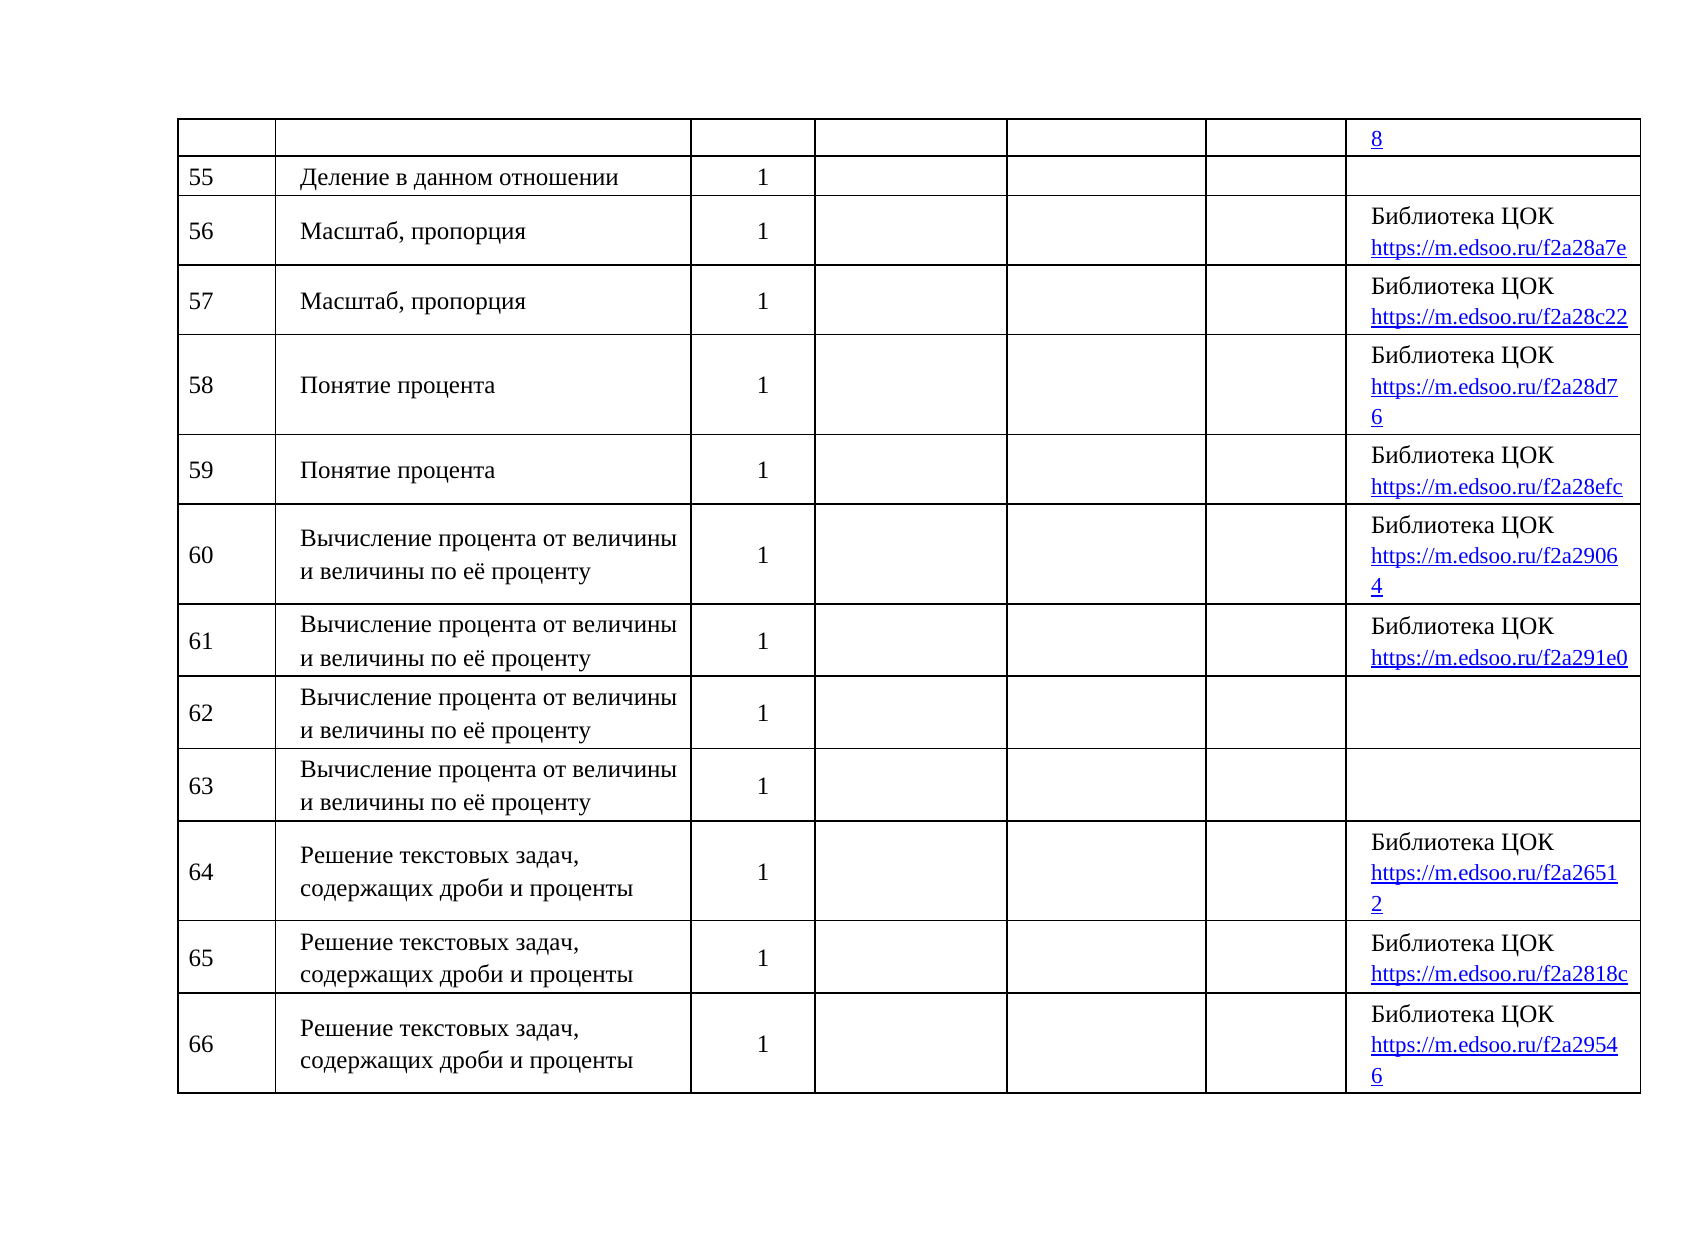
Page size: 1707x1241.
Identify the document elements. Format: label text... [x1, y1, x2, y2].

table_cell [1207, 335, 1345, 433]
table_cell [1207, 266, 1345, 334]
table_cell [1008, 505, 1205, 603]
table_cell [816, 157, 1006, 194]
table_cell [816, 605, 1006, 675]
table_cell 54 [179, 120, 275, 155]
table_cell 1 [692, 157, 814, 194]
table_cell Решение текстовых задач, содержащих дроби и проценты [276, 822, 690, 920]
table_cell [816, 120, 1006, 155]
table_cell 1 [692, 749, 814, 820]
table_cell [1347, 157, 1640, 194]
table_cell Библиотека ЦОК https://m.edsoo.ru/f2a28efc [1347, 435, 1640, 503]
table_cell 1 [692, 120, 814, 155]
table_cell Масштаб, пропорция [276, 196, 690, 264]
table_cell Понятие процента [276, 435, 690, 503]
table_cell Библиотека ЦОК https://m.edsoo.ru/f2a291e0 [1347, 605, 1640, 675]
table_cell Библиотека ЦОК https://m.edsoo.ru/f2a28d76 [1347, 335, 1640, 433]
table_cell 58 [179, 335, 275, 433]
table_cell [1207, 196, 1345, 264]
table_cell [276, 120, 690, 155]
table_cell Библиотека ЦОК https://m.edsoo.ru/f2a2818c [1347, 921, 1640, 992]
table_cell Понятие процента [276, 335, 690, 433]
table_cell Библиотека ЦОК https://m.edsoo.ru/f2a28a7e [1347, 196, 1640, 264]
table_cell Библиотека ЦОК https://m.edsoo.ru/f2a29546 [1347, 994, 1640, 1092]
table_cell [816, 749, 1006, 820]
table_cell [1008, 677, 1205, 748]
table_cell 1 [692, 677, 814, 748]
table_cell [1207, 120, 1345, 155]
table_cell 63 [179, 749, 275, 820]
table_cell 56 [179, 196, 275, 264]
table_cell 62 [179, 677, 275, 748]
table_cell 60 [179, 505, 275, 603]
table_cell 55 [179, 157, 275, 194]
table_cell Вычисление процента от величины и величины по её проценту [276, 677, 690, 748]
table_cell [276, 994, 690, 1092]
table_cell [816, 677, 1006, 748]
table_cell [816, 335, 1006, 433]
table_cell [816, 505, 1006, 603]
table_cell 1 [692, 921, 814, 992]
table_cell [1207, 157, 1345, 194]
table_cell 1 [692, 605, 814, 675]
table_cell [1207, 435, 1345, 503]
table_cell [1008, 994, 1205, 1092]
table_cell [1207, 921, 1345, 992]
table_cell [1008, 120, 1205, 155]
table_cell 57 [179, 266, 275, 334]
table_cell [1347, 677, 1640, 748]
table_cell [816, 196, 1006, 264]
table_cell [1008, 435, 1205, 503]
table_cell 1 [692, 335, 814, 433]
table_cell 64 [179, 822, 275, 920]
table_cell [1207, 605, 1345, 675]
table_cell 1 [692, 994, 814, 1092]
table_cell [276, 921, 690, 992]
table_cell 65 [179, 921, 275, 992]
table_cell [816, 994, 1006, 1092]
table_cell 61 [179, 605, 275, 675]
table_cell Вычисление процента от величины и величины по её проценту [276, 505, 690, 603]
table_cell [1207, 505, 1345, 603]
table_cell Библиотека ЦОК https://m.edsoo.ru/f2a26512 [1347, 822, 1640, 920]
table_cell 1 [692, 505, 814, 603]
table_cell [816, 921, 1006, 992]
table_cell Вычисление процента от величины и величины по её проценту [276, 749, 690, 820]
table_cell 66 [179, 994, 275, 1092]
table_cell [1207, 749, 1345, 820]
table_cell Библиотека ЦОК https://m.edsoo.ru/f2a28c22 [1347, 266, 1640, 334]
table_cell 1 [692, 822, 814, 920]
table_cell [1207, 822, 1345, 920]
table_cell [1207, 994, 1345, 1092]
table_cell [1347, 749, 1640, 820]
table_cell 59 [179, 435, 275, 503]
table_cell [1008, 196, 1205, 264]
table_cell Деление в данном отношении [276, 157, 690, 194]
table_cell [816, 822, 1006, 920]
table_cell Библиотека ЦОК https://m.edsoo.ru/f2a29064 [1347, 505, 1640, 603]
table_cell 1 [692, 196, 814, 264]
table_cell [1008, 157, 1205, 194]
table_cell [1008, 921, 1205, 992]
table_cell [1008, 605, 1205, 675]
table_cell [1207, 677, 1345, 748]
table_cell Вычисление процента от величины и величины по её проценту [276, 605, 690, 675]
table_cell [816, 435, 1006, 503]
table_cell [1008, 822, 1205, 920]
table_cell 1 [692, 266, 814, 334]
table_cell [816, 266, 1006, 334]
table_cell 1 [692, 435, 814, 503]
table_cell Масштаб, пропорция [276, 266, 690, 334]
table_cell [1008, 266, 1205, 334]
table_cell [1008, 749, 1205, 820]
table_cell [1347, 120, 1640, 155]
table_cell [1008, 335, 1205, 433]
